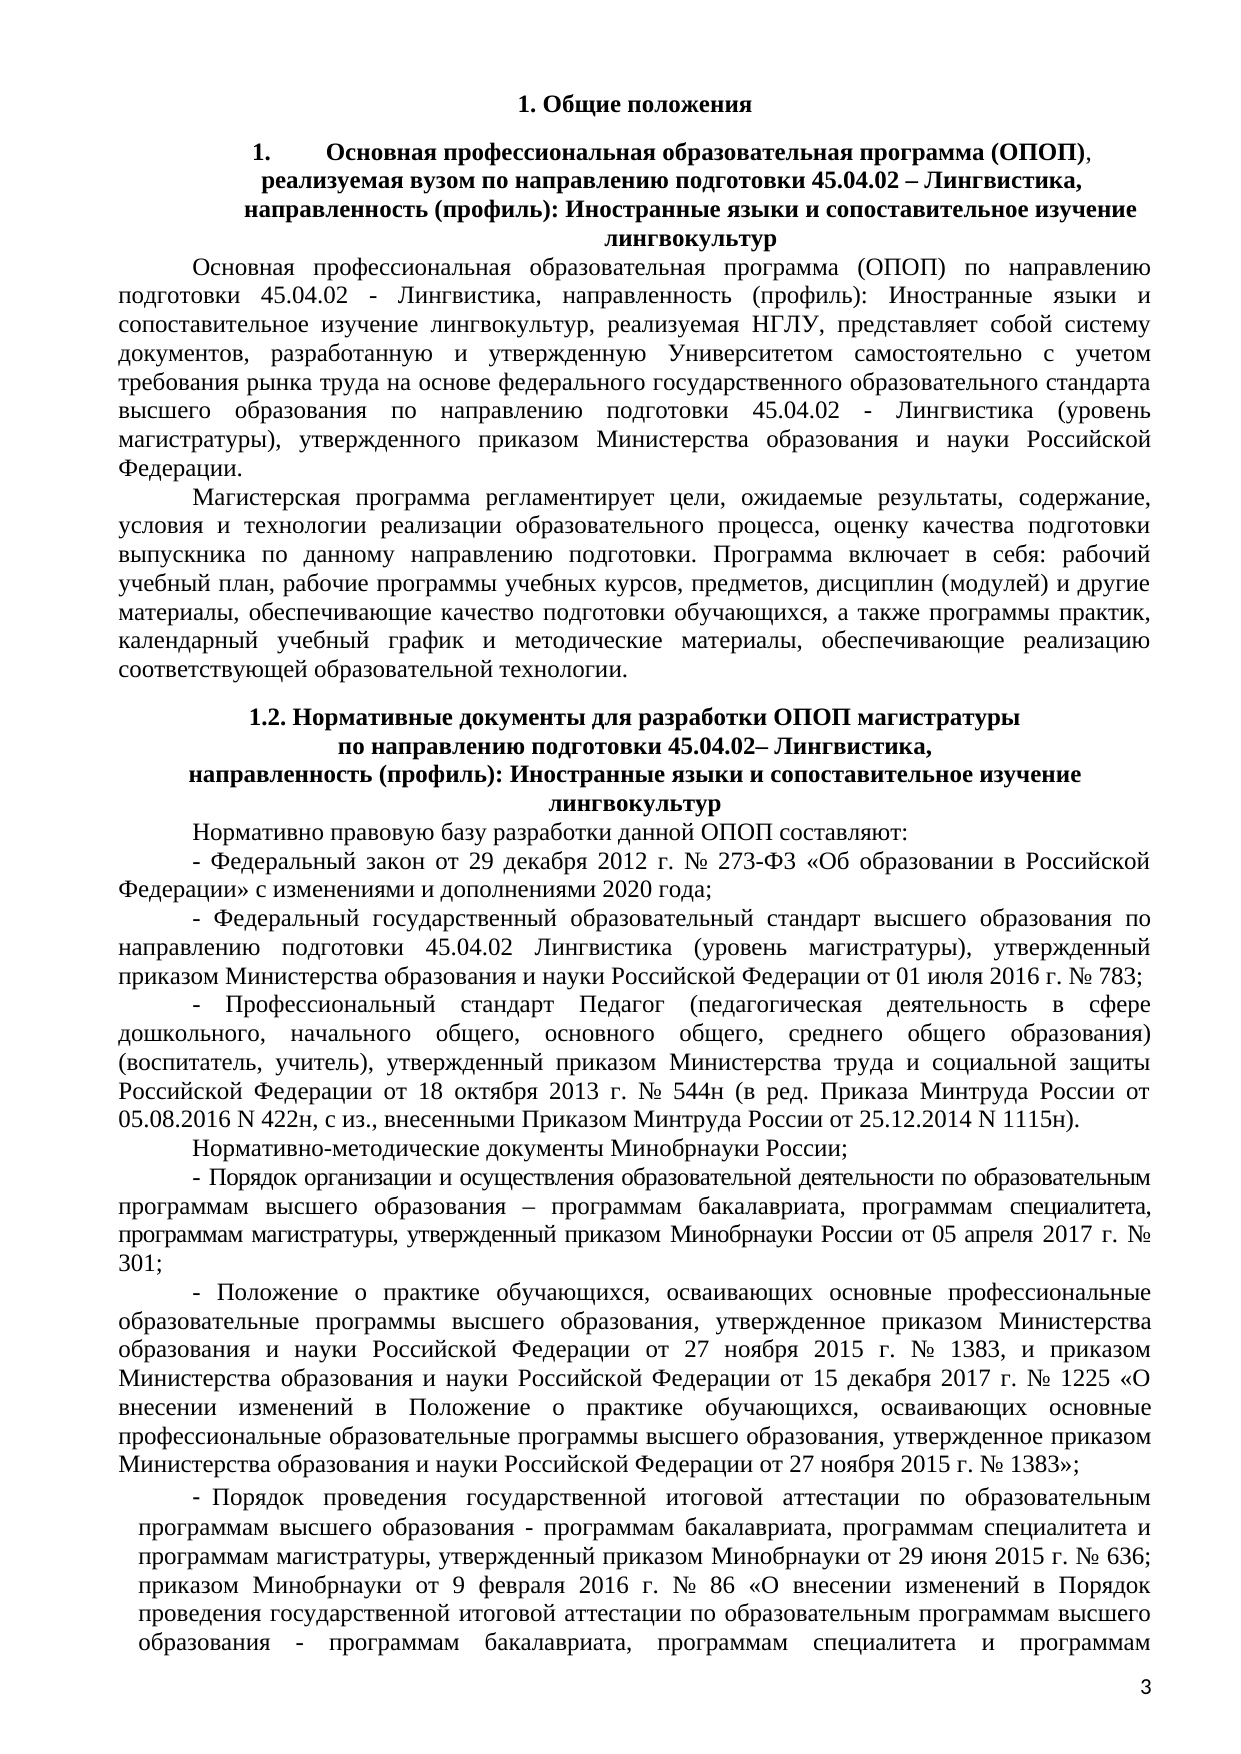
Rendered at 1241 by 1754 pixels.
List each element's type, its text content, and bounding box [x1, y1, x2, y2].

text по направлению подготовки 45.04.02– Лингвистика, [118, 731, 1152, 759]
text Нормативно правовую базу разработки данной ОПОП составляют: [118, 817, 1152, 846]
text - Порядок организации и осуществления образовательной деятельности по образовательным программам высшего образования – программам бакалавриата, программам специалитета, программам магистратуры, утвержденный приказом Минобрнауки России от 05 апреля 2017 г. № 301; [118, 1162, 1152, 1277]
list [138, 1478, 1152, 1656]
subtitle Основная профессиональная образовательная программа (ОПОП), реализуемая вузом по направлению подготовки 45.04.02 – Лингвистика, [192, 137, 1152, 194]
text направленность (профиль): Иностранные языки и сопоставительное изучение лингвокультур [118, 759, 1152, 817]
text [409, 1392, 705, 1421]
text 1.2. Нормативные документы для разработки ОПОП магистратуры [118, 702, 1152, 731]
title Нормативно-методические документы Минобрнауки России; [118, 1133, 1152, 1162]
text - Федеральный государственный образовательный стандарт высшего образования по направлению подготовки 45.04.02 Лингвистика (уровень магистратуры), утвержденный приказом Министерства образования и науки Российской Федерации от 01 июля 2016 г. № 783; [118, 903, 1152, 989]
text Магистерская программа регламентирует цели, ожидаемые результаты, содержание, условия и технологии реализации образовательного процесса, оценку качества подготовки выпускника по данному направлению подготовки. Программа включает в себя: рабочий учебный план, рабочие программы учебных курсов, предметов, дисциплин (модулей) и другие материалы, обеспечивающие качество подготовки обучающихся, а также программы практик, календарный учебный график и методические материалы, обеспечивающие реализацию соответствующей образовательной технологии. [118, 482, 1152, 683]
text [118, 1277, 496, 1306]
subtitle 1. Общие положения [118, 89, 1152, 117]
subtitle направленность (профиль): Иностранные языки и сопоставительное изучение лингвокультур [229, 194, 1152, 252]
text - Федеральный закон от 29 декабря 2012 г. № 273-Ф3 «Об образовании в Российской Федерации» с изменениями и дополнениями 2020 года; [118, 846, 1152, 903]
text Основная профессиональная образовательная программа (ОПОП) по направлению подготовки 45.04.02 - Лингвистика, направленность (профиль): Иностранные языки и сопоставительное изучение лингвокультур, реализуемая НГЛУ, представляет собой систему документов, разработанную и утвержденную Университетом самостоятельно с учетом требования рынка труда на основе федерального государственного образовательного стандарта высшего образования по направлению подготовки 45.04.02 - Лингвистика (уровень магистратуры), утвержденного приказом Министерства образования и науки Российской Федерации. [118, 252, 1152, 482]
text - Положение о практике обучающихся, осваивающих основные профессиональные образовательные программы высшего образования, утвержденное приказом Министерства образования и науки Российской Федерации от 27 ноября 2015 г. № 1383, и приказом Министерства образования и науки Российской Федерации от 15 декабря 2017 г. № 1225 «О внесении изменений в Положение о практике обучающихся, осваивающих основные профессиональные образовательные программы высшего образования, утвержденное приказом Министерства образования и науки Российской Федерации от 27 ноября 2015 г. № 1383»; [118, 1421, 1152, 1478]
title - Профессиональный стандарт Педагог (педагогическая деятельность в сфере дошкольного, начального общего, основного общего, среднего общего образования) (воспитатель, учитель), утвержденный приказом Министерства труда и социальной защиты Российской Федерации от 18 октября 2013 г. № 544н (в ред. Приказа Минтруда России от 05.08.2016 N 422н, с из., внесенными Приказом Минтруда России от 25.12.2014 N 1115н). [118, 989, 1152, 1133]
